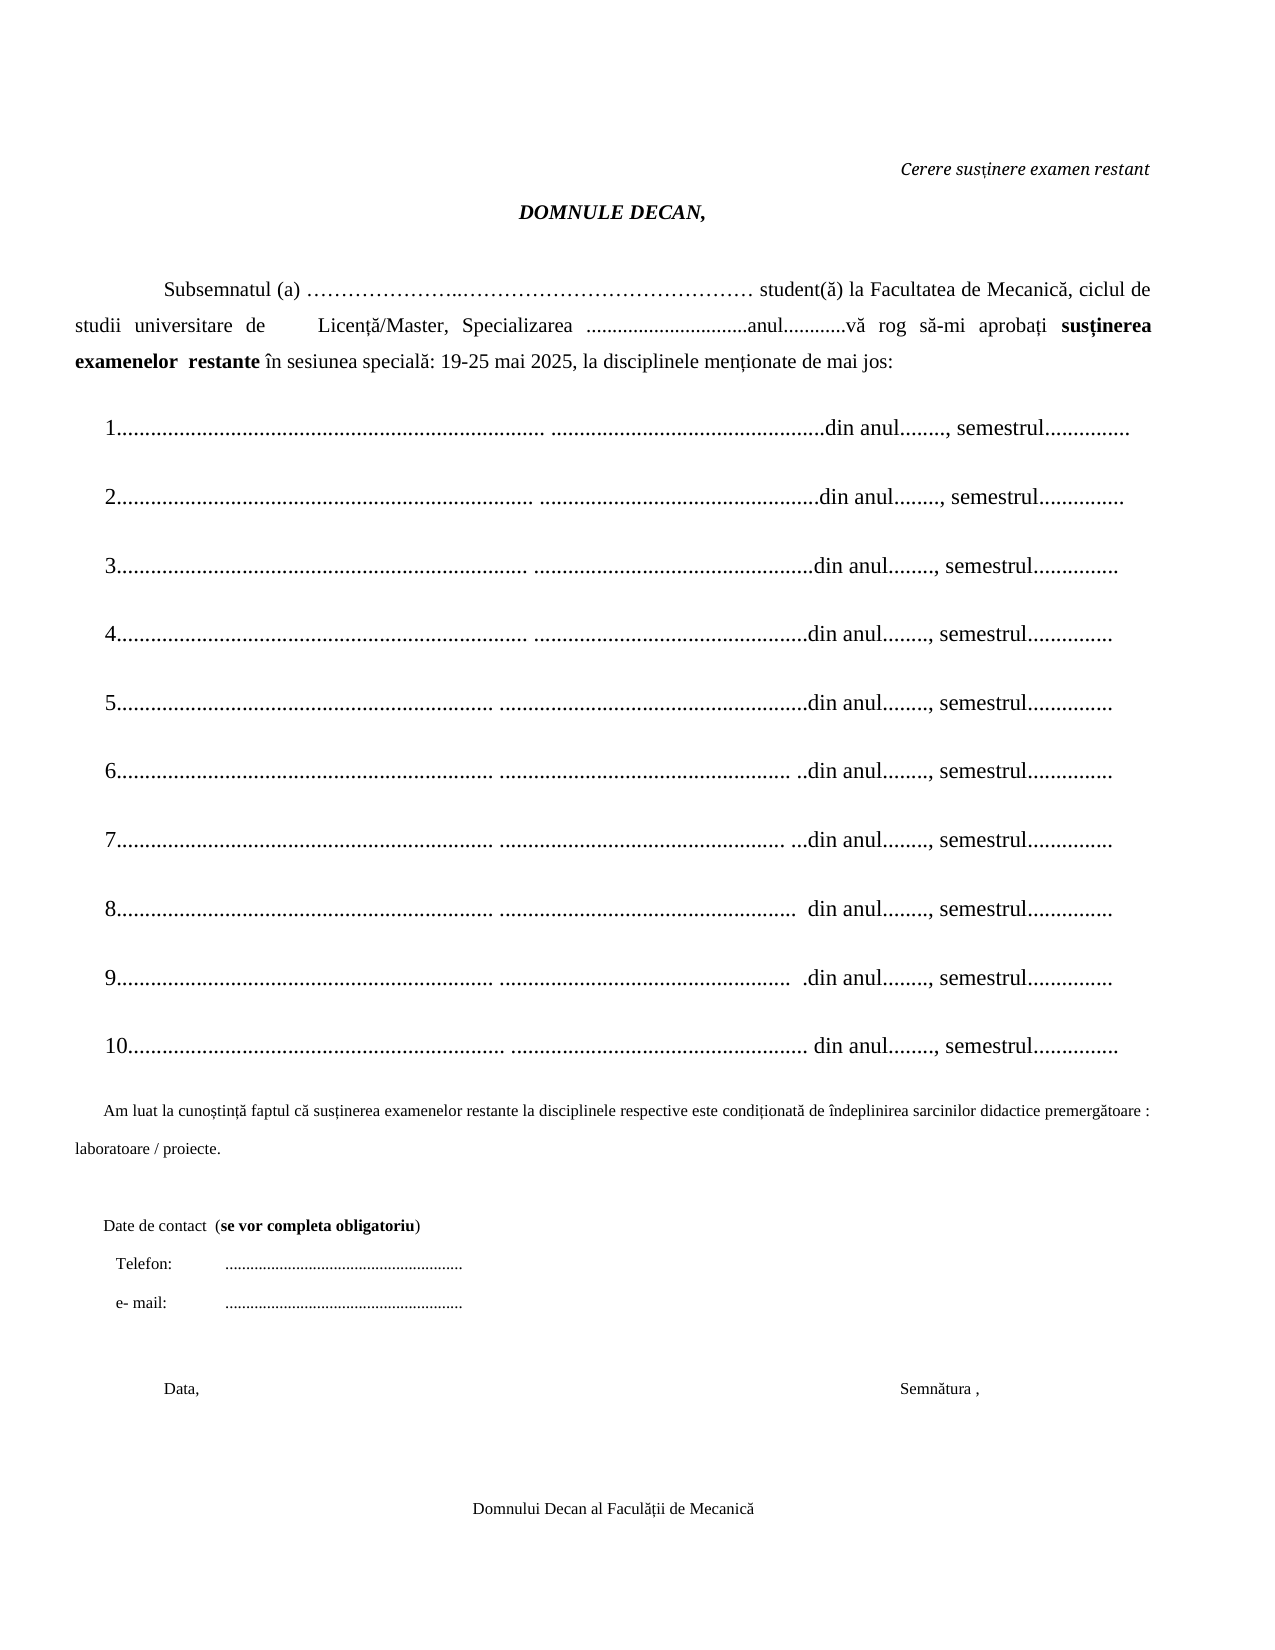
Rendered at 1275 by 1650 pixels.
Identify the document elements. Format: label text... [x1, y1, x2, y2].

text 9.................................................................. ................................................... .din anul........, semestrul............... [75, 963, 1152, 990]
text 2......................................................................... .................................................din anul........, semestrul............... [75, 483, 1152, 509]
text DOMNULE DECAN, [75, 200, 1152, 224]
list Cerere susținere examen restant [75, 158, 1152, 181]
text 4........................................................................ ................................................din anul........, semestrul............... [75, 620, 1152, 647]
text Domnului Decan al Faculății de Mecanică [75, 1499, 1152, 1518]
text Data, Semnătura , [75, 1379, 1152, 1398]
text 3........................................................................ .................................................din anul........, semestrul............... [75, 552, 1152, 578]
list Am luat la cunoștință faptul că susținerea examenelor restante la disciplinele respective este condiționată de îndeplinirea sarcinilor didactice premergătoare : laboratoare / proiecte. [75, 1101, 1152, 1158]
list e- mail: ......................................................... [75, 1292, 1152, 1312]
text 5.................................................................. ......................................................din anul........, semestrul............... [75, 689, 1152, 715]
list Date de contact (se vor completa obligatoriu) [75, 1216, 1152, 1235]
text 7.................................................................. .................................................. ...din anul........, semestrul............... [75, 826, 1152, 853]
list Telefon: ......................................................... [75, 1254, 1152, 1273]
text 6.................................................................. ................................................... ..din anul........, semestrul............... [75, 758, 1152, 784]
text 10.................................................................. .................................................... din anul........, semestrul............... [75, 1032, 1152, 1058]
text 1........................................................................... ................................................din anul........, semestrul............... [75, 414, 1152, 441]
text Subsemnatul (a) …………………..…………………………………… student(ă) la Facultatea de Mecanică, ciclul de studii universitare de Licență/Master, Specializarea ...............................anul............vă rog să-mi aprobați susținerea examenelor restante în sesiunea specială: 19-25 mai 2025, la disciplinele menționate de mai jos: [75, 277, 1152, 373]
text 8.................................................................. .................................................... din anul........, semestrul............... [75, 895, 1152, 921]
